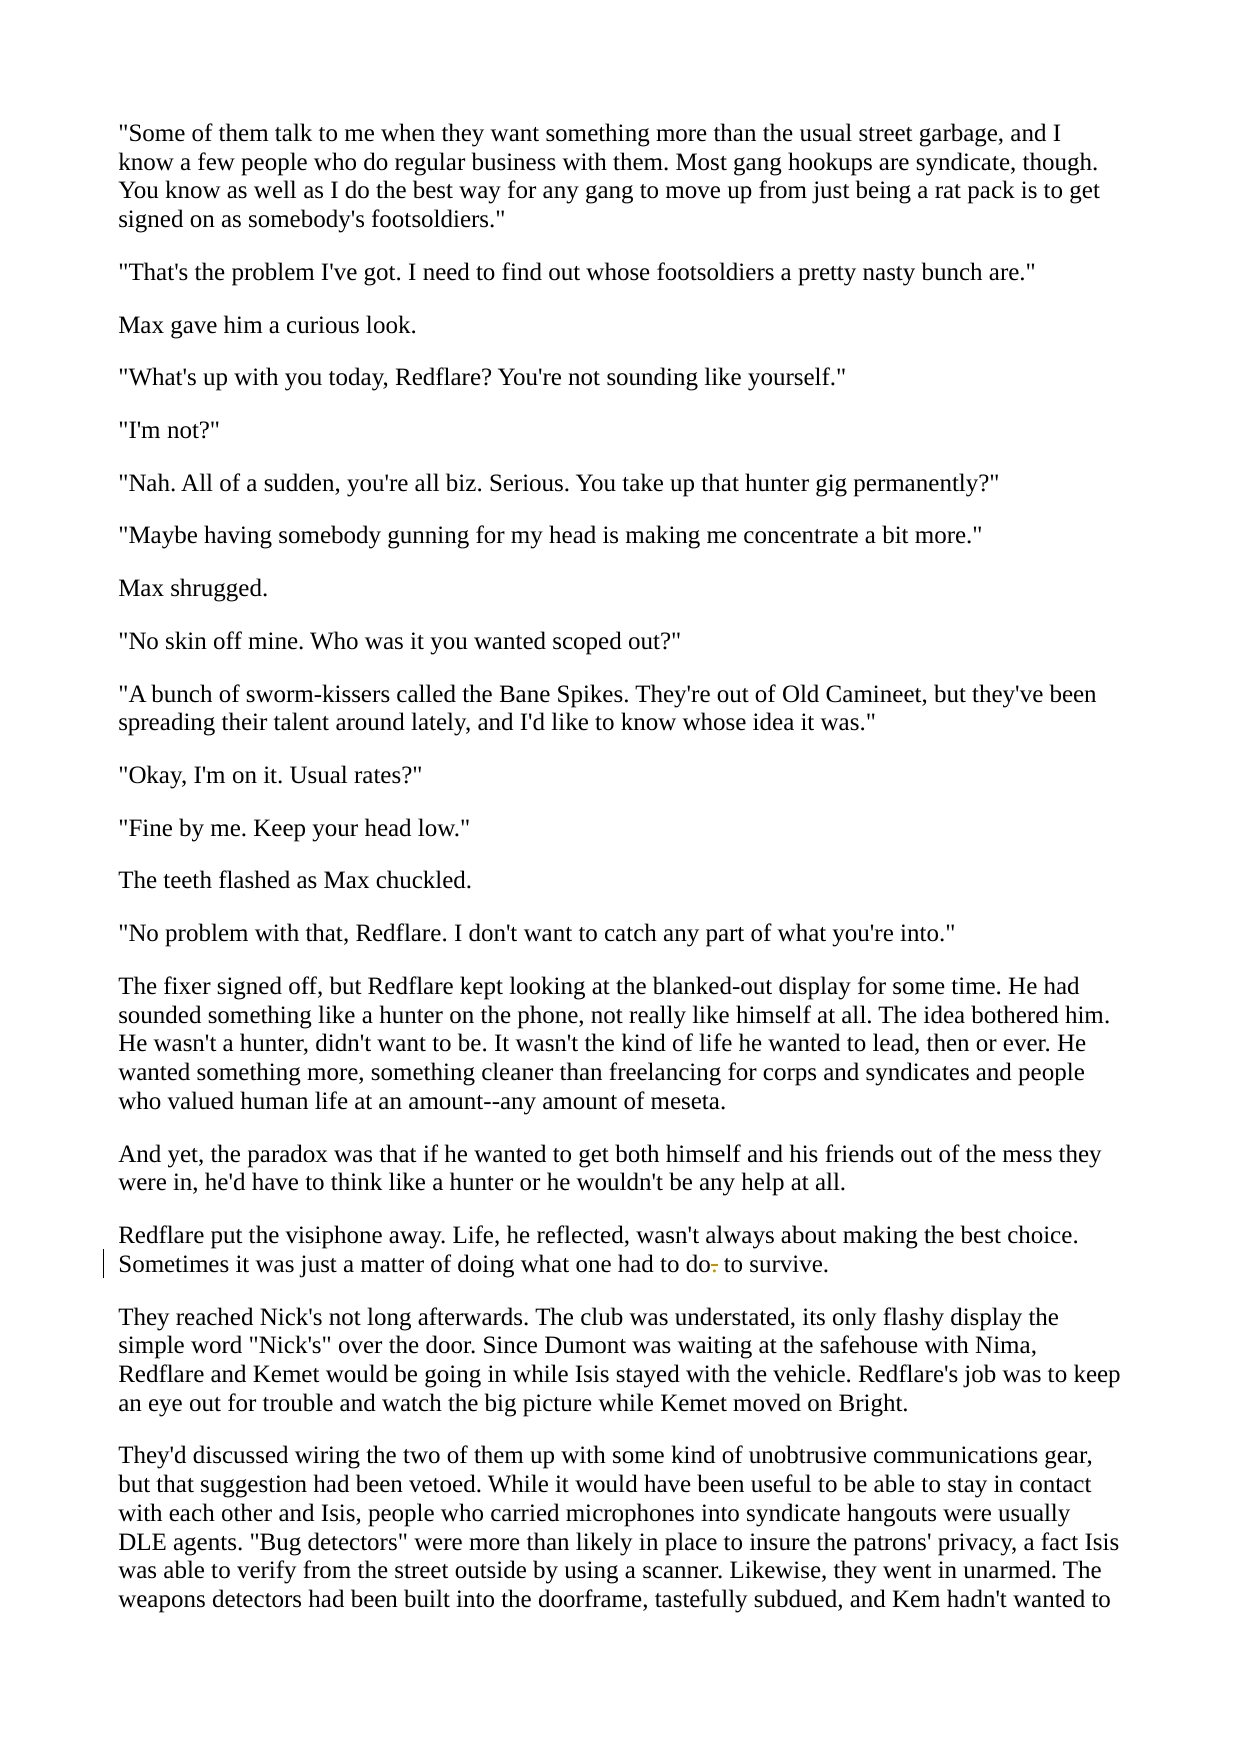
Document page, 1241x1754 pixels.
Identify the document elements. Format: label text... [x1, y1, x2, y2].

text "That's the problem I've got. I need to find out whose footsoldiers a pretty nasty bunch are." [118, 257, 1122, 286]
text The fixer signed off, but Redflare kept looking at the blanked-out display for some time. He had sounded something like a hunter on the phone, not really like himself at all. The idea bothered him. He wasn't a hunter, didn't want to be. It wasn't the kind of life he wanted to lead, then or ever. He wanted something more, something cleaner than freelancing for corps and syndicates and people who valued human life at an amount--any amount of meseta. [118, 971, 1122, 1115]
text "No problem with that, Redflare. I don't want to catch any part of what you're into." [118, 918, 1122, 947]
text Max shrugged. [118, 573, 1122, 602]
text Redflare put the visiphone away. Life, he reflected, wasn't always about making the best choice. Sometimes it was just a matter of doing what one had to do to survive. [118, 1220, 1122, 1278]
text "No skin off mine. Who was it you wanted scoped out?" [118, 626, 1122, 655]
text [118, 1441, 1122, 1613]
text "What's up with you today, Redflare? You're not sounding like yourself." [118, 362, 1122, 391]
text "Fine by me. Keep your head low." [118, 813, 1122, 842]
text "Okay, I'm on it. Usual rates?" [118, 760, 1122, 789]
text "Maybe having somebody gunning for my head is making me concentrate a bit more." [118, 521, 1122, 549]
text "Some of them talk to me when they want something more than the usual street garbage, and I know a few people who do regular business with them. Most gang hookups are syndicate, though. You know as well as I do the best way for any gang to move up from just being a rat pack is to get signed on as somebody's footsoldiers." [118, 118, 1122, 233]
text And yet, the paradox was that if he wanted to get both himself and his friends out of the mess they were in, he'd have to think like a hunter or he wouldn't be any help at all. [118, 1139, 1122, 1196]
text "Nah. All of a sudden, you're all biz. Serious. You take up that hunter gig permanently?" [118, 468, 1122, 497]
text Max gave him a curious look. [118, 310, 1122, 338]
text The teeth flashed as Max chuckled. [118, 866, 1122, 894]
text "I'm not?" [118, 415, 1122, 444]
text They reached Nick's not long afterwards. The club was understated, its only flashy display the simple word "Nick's" over the door. Since Dumont was waiting at the safehouse with Nima, Redflare and Kemet would be going in while Isis stayed with the vehicle. Redflare's job was to keep an eye out for trouble and watch the big picture while Kemet moved on Bright. [118, 1302, 1122, 1417]
text "A bunch of sworm-kissers called the Bane Spikes. They're out of Old Camineet, but they've been spreading their talent around lately, and I'd like to know whose idea it was." [118, 679, 1122, 736]
